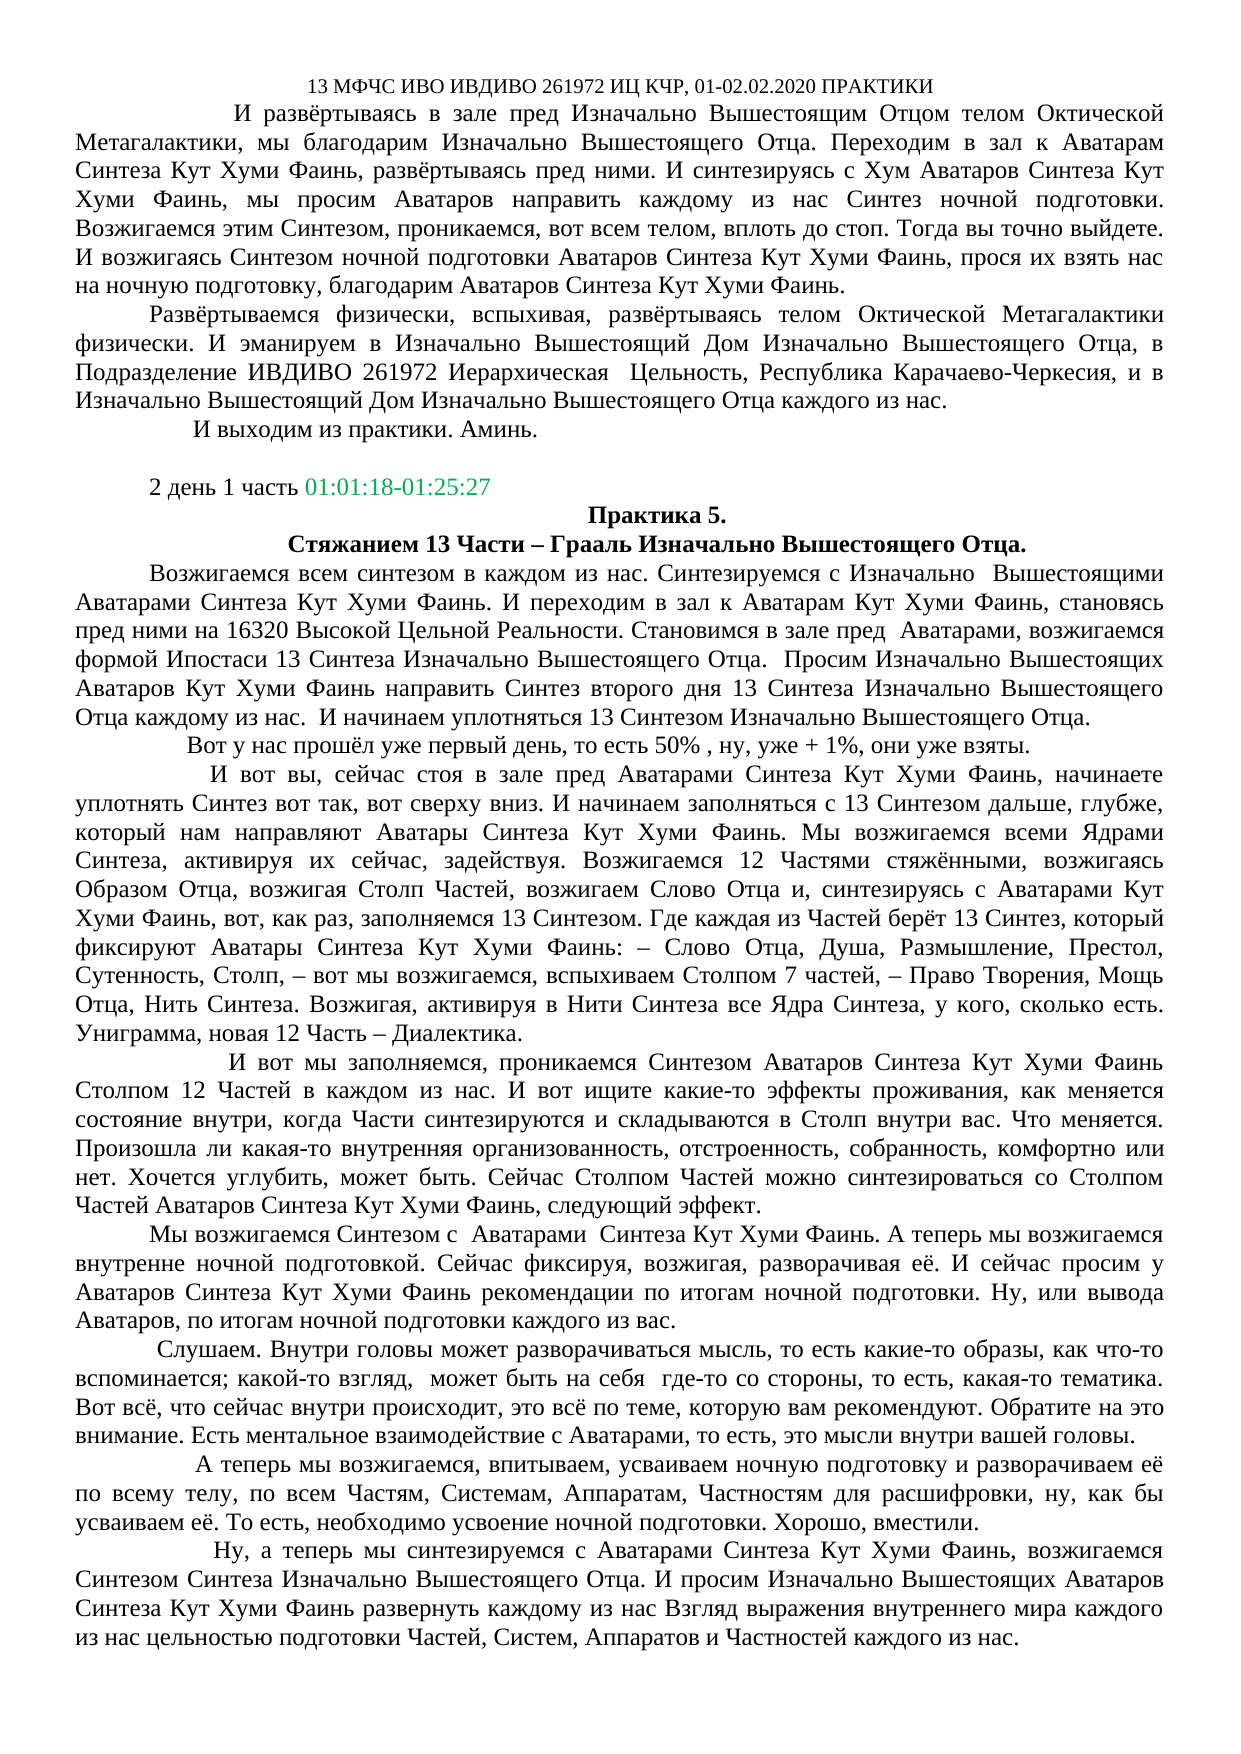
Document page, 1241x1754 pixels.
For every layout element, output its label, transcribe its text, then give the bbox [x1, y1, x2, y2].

text И вот вы, сейчас стоя в зале пред Аватарами Синтеза Кут Хуми Фаинь, начинаете уплотнять Синтез вот так, вот сверху вниз. И начинаем заполняться с 13 Синтезом дальше, глубже, который нам направляют Аватары Синтеза Кут Хуми Фаинь. Мы возжигаемся всеми Ядрами Синтеза, активируя их сейчас, задействуя. Возжигаемся 12 Частями стяжёнными, возжигаясь Образом Отца, возжигая Столп Частей, возжигаем Слово Отца и, синтезируясь с Аватарами Кут Хуми Фаинь, вот, как раз, заполняемся 13 Синтезом. Где каждая из Частей берёт 13 Синтез, который фиксируют Аватары Синтеза Кут Хуми Фаинь: – Слово Отца, Душа, Размышление, Престол, Сутенность, Столп, – вот мы возжигаемся, вспыхиваем Столпом 7 частей, – Право Творения, Мощь Отца, Нить Синтеза. Возжигая, активируя в Нити Синтеза все Ядра Синтеза, у кого, сколько есть. Униграмма, новая 12 Часть – Диалектика. [75, 759, 1165, 1047]
text Вот у нас прошёл уже первый день, то есть 50% , ну, уже + 1%, они уже взяты. [75, 730, 1165, 759]
text Возжигаемся всем синтезом в каждом из нас. Синтезируемся с Изначально Вышестоящими Аватарами Синтеза Кут Хуми Фаинь. И переходим в зал к Аватарам Кут Хуми Фаинь, становясь пред ними на 16320 Высокой Цельной Реальности. Становимся в зале пред Аватарами, возжигаемся формой Ипостаси 13 Синтеза Изначально Вышестоящего Отца. Просим Изначально Вышестоящих Аватаров Кут Хуми Фаинь направить Синтез второго дня 13 Синтеза Изначально Вышестоящего Отца каждому из нас. И начинаем уплотняться 13 Синтезом Изначально Вышестоящего Отца. [75, 558, 1165, 730]
text Практика 5. [75, 500, 1165, 529]
text И вот мы заполняемся, проникаемся Синтезом Аватаров Синтеза Кут Хуми Фаинь Столпом 12 Частей в каждом из нас. И вот ищите какие-то эффекты проживания, как меняется состояние внутри, когда Части синтезируются и складываются в Столп внутри вас. Что меняется. Произошла ли какая-то внутренняя организованность, отстроенность, собранность, комфортно или нет. Хочется углубить, может быть. Сейчас Столпом Частей можно синтезироваться со Столпом Частей Аватаров Синтеза Кут Хуми Фаинь, следующий эффект. [75, 1047, 1165, 1219]
text Стяжанием 13 Части – Грааль Изначально Вышестоящего Отца. [75, 529, 1165, 558]
text Развёртываемся физически, вспыхивая, развёртываясь телом Октической Метагалактики физически. И эманируем в Изначально Вышестоящий Дом Изначально Вышестоящего Отца, в Подразделение ИВДИВО 261972 Иерархическая Цельность, Республика Карачаево-Черкесия, и в Изначально Вышестоящий Дом Изначально Вышестоящего Отца каждого из нас. [75, 299, 1165, 414]
text И развёртываясь в зале пред Изначально Вышестоящим Отцом телом Октической Метагалактики, мы благодарим Изначально Вышестоящего Отца. Переходим в зал к Аватарам Синтеза Кут Хуми Фаинь, развёртываясь пред ними. И синтезируясь с Хум Аватаров Синтеза Кут Хуми Фаинь, мы просим Аватаров направить каждому из нас Синтез ночной подготовки. Возжигаемся этим Синтезом, проникаемся, вот всем телом, вплоть до стоп. Тогда вы точно выйдете. И возжигаясь Синтезом ночной подготовки Аватаров Синтеза Кут Хуми Фаинь, прося их взять нас на ночную подготовку, благодарим Аватаров Синтеза Кут Хуми Фаинь. [75, 98, 1165, 299]
text И выходим из практики. Аминь. [75, 414, 1165, 443]
text А теперь мы возжигаемся, впитываем, усваиваем ночную подготовку и разворачиваем её по всему телу, по всем Частям, Системам, Аппаратам, Частностям для расшифровки, ну, как бы усваиваем её. То есть, необходимо усвоение ночной подготовки. Хорошо, вместили. [75, 1449, 1165, 1535]
text Мы возжигаемся Синтезом с Аватарами Синтеза Кут Хуми Фаинь. А теперь мы возжигаемся внутренне ночной подготовкой. Сейчас фиксируя, возжигая, разворачивая её. И сейчас просим у Аватаров Синтеза Кут Хуми Фаинь рекомендации по итогам ночной подготовки. Ну, или вывода Аватаров, по итогам ночной подготовки каждого из вас. [75, 1219, 1165, 1334]
text Слушаем. Внутри головы может разворачиваться мысль, то есть какие-то образы, как что-то вспоминается; какой-то взгляд, может быть на себя где-то со стороны, то есть, какая-то тематика. Вот всё, что сейчас внутри происходит, это всё по теме, которую вам рекомендуют. Обратите на это внимание. Есть ментальное взаимодействие с Аватарами, то есть, это мысли внутри вашей головы. [75, 1334, 1165, 1449]
text Ну, а теперь мы синтезируемся с Аватарами Синтеза Кут Хуми Фаинь, возжигаемся Синтезом Синтеза Изначально Вышестоящего Отца. И просим Изначально Вышестоящих Аватаров Синтеза Кут Хуми Фаинь развернуть каждому из нас Взгляд выражения внутреннего мира каждого из нас цельностью подготовки Частей, Систем, Аппаратов и Частностей каждого из нас. [75, 1535, 1165, 1650]
text 2 день 1 часть 01:01:18-01:25:27 [75, 472, 1165, 500]
